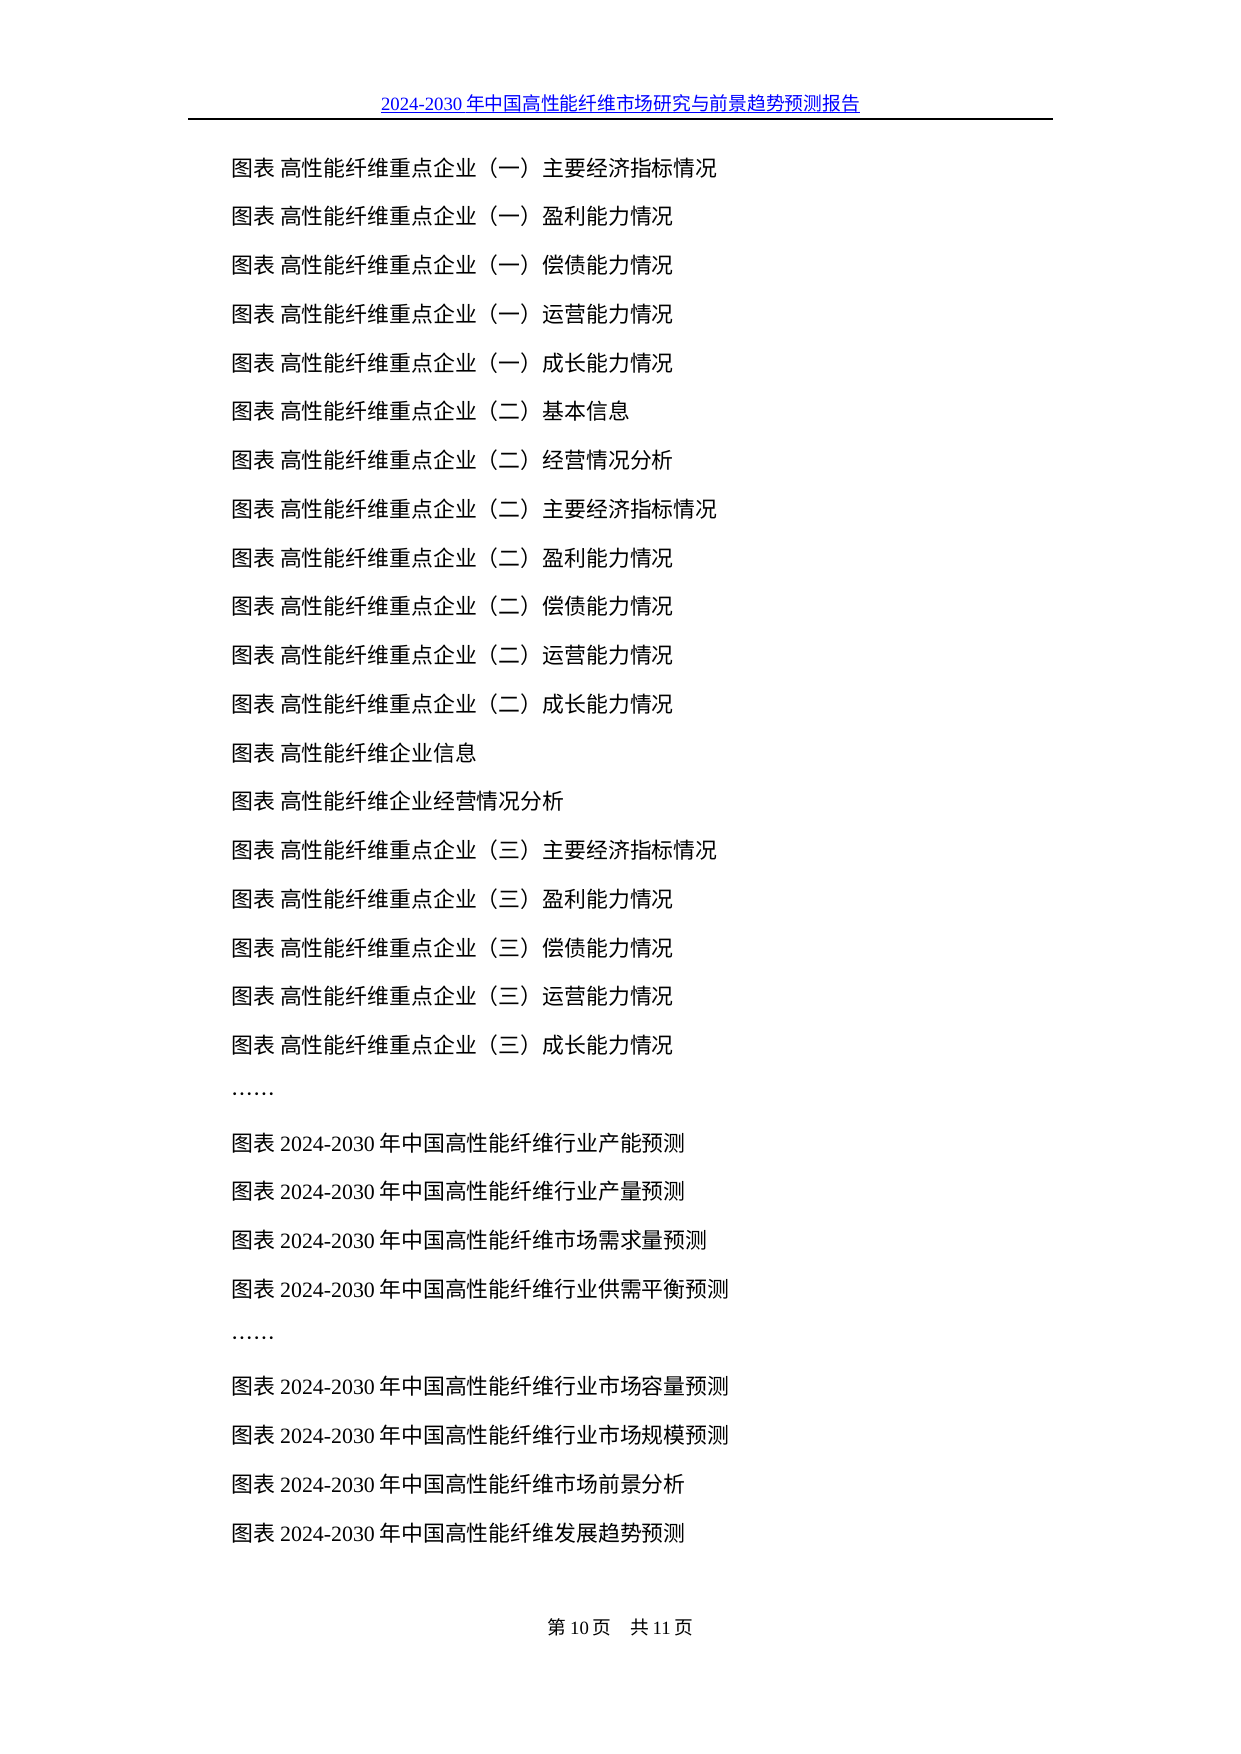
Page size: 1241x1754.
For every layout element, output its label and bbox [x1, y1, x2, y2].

text [187, 150, 1053, 1548]
